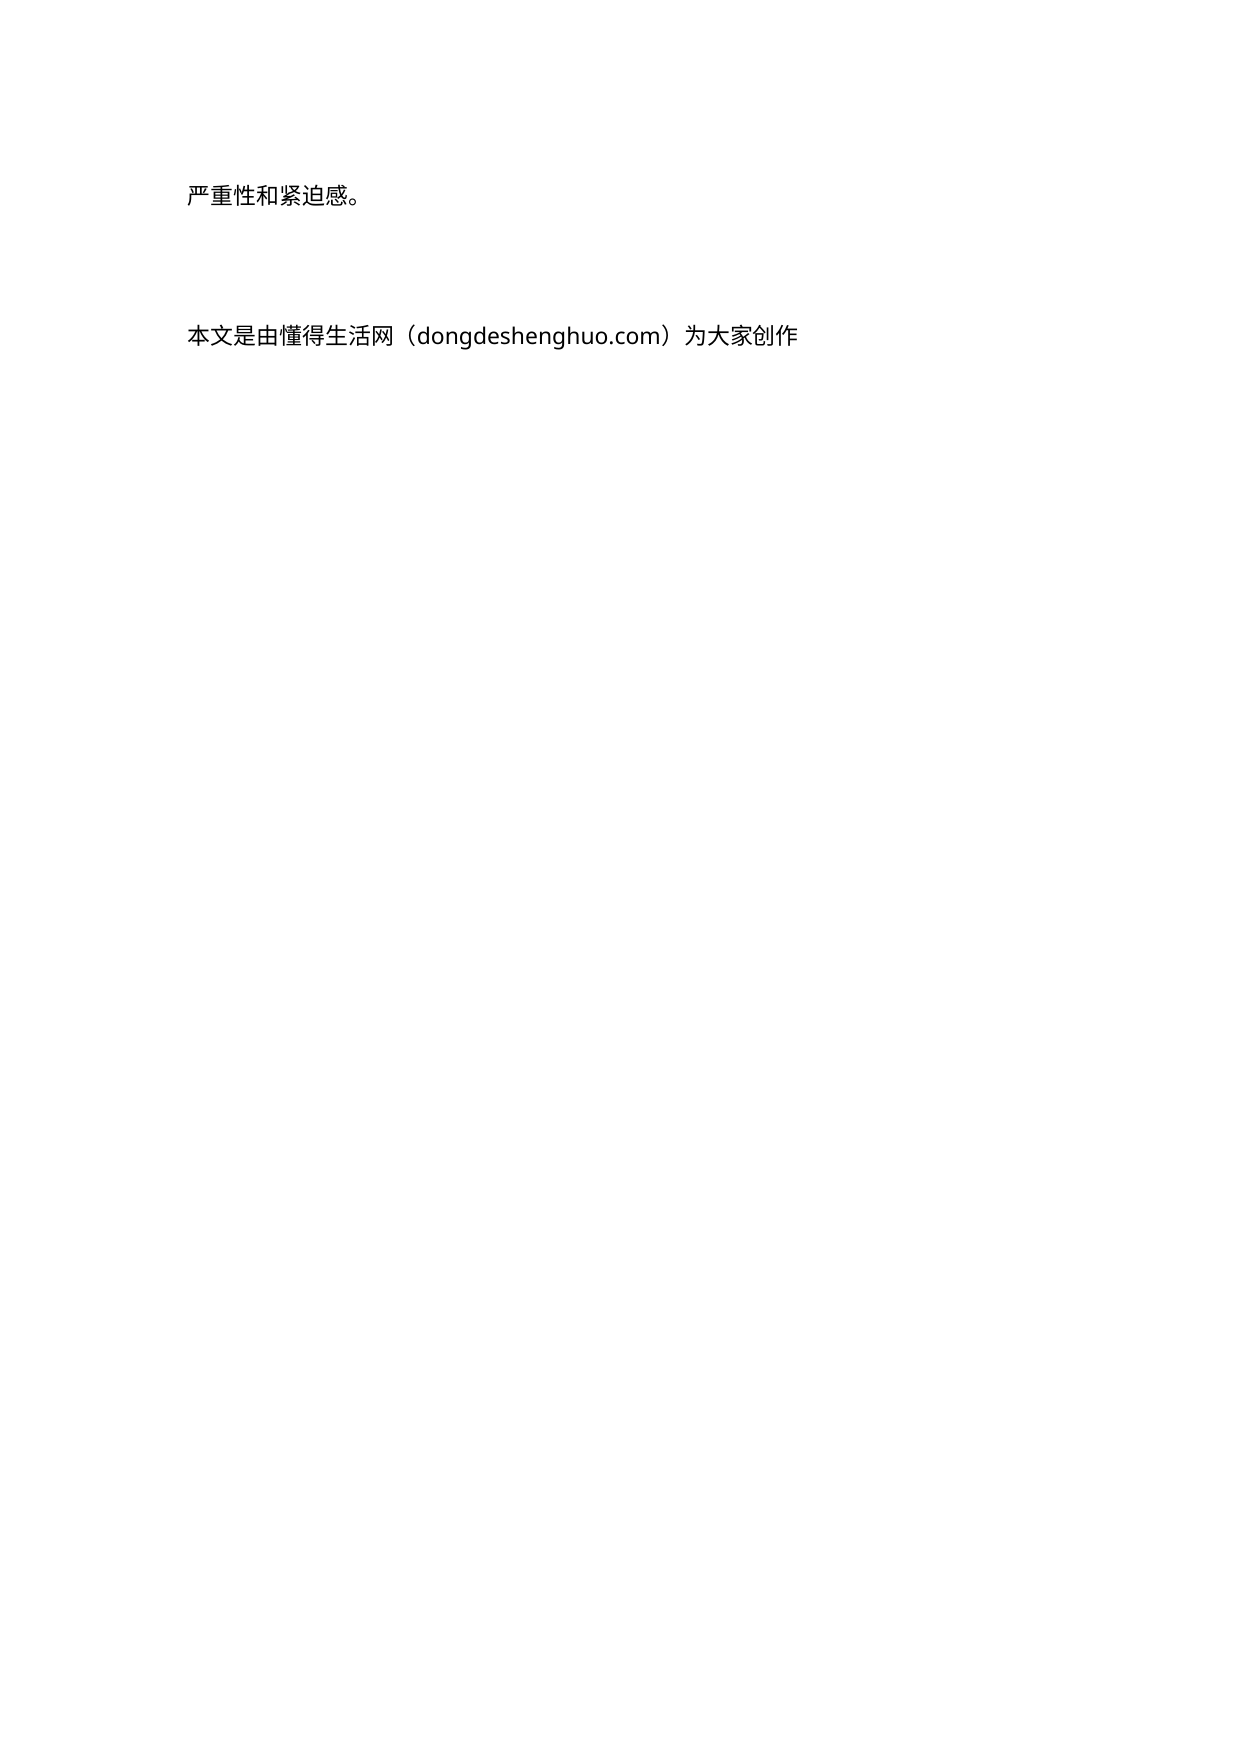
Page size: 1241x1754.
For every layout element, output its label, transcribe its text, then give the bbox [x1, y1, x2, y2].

text 本文是由懂得生活网（dongdeshenghuo.com）为大家创作 [187, 302, 1053, 367]
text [187, 162, 1053, 227]
